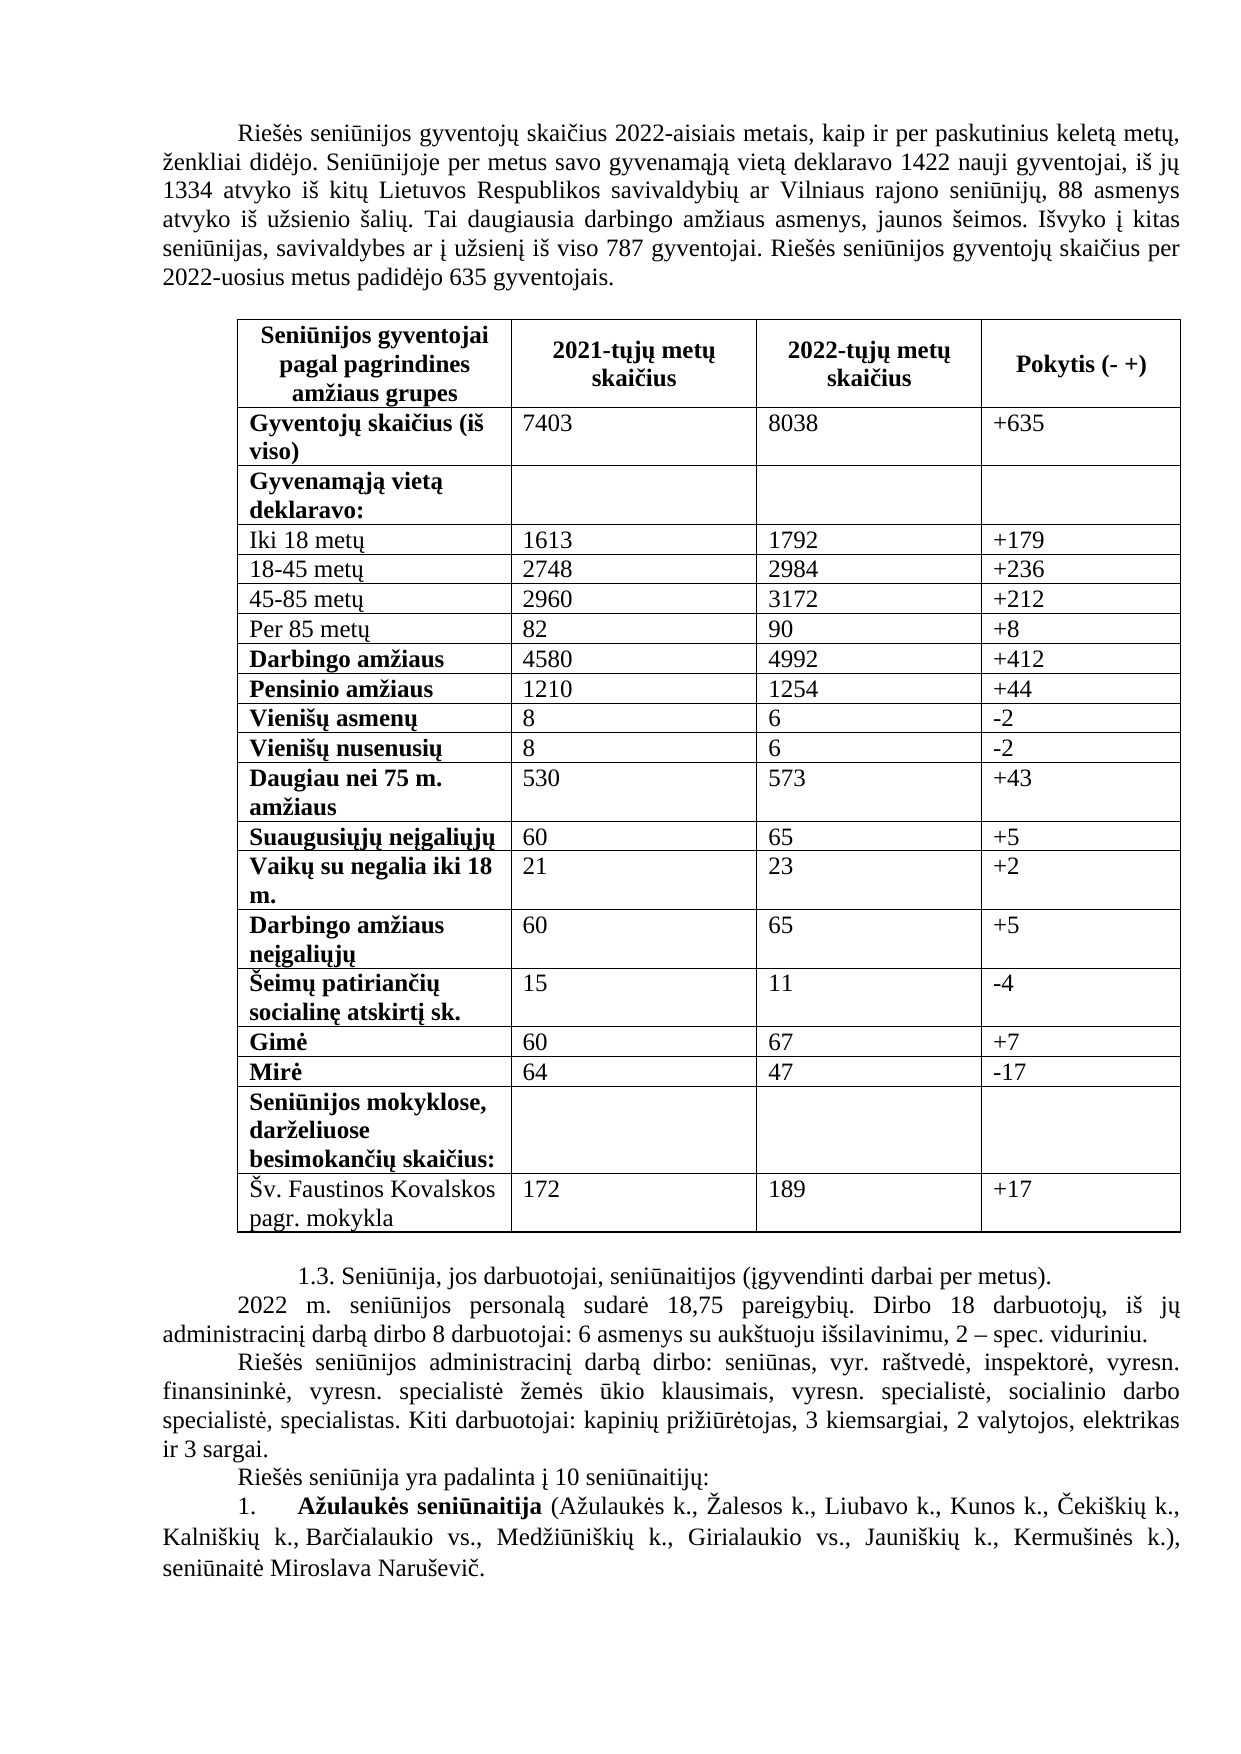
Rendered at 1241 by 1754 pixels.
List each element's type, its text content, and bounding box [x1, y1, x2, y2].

table_cell 23 [757, 851, 981, 909]
table_cell +8 [982, 614, 1180, 643]
table_cell 172 [512, 1174, 756, 1231]
table_cell Gyventojų skaičius (iš viso) [238, 408, 511, 465]
table_cell 1792 [757, 525, 981, 553]
table_cell [757, 466, 981, 524]
table_cell [757, 1087, 981, 1173]
table_cell 65 [757, 822, 981, 850]
table_cell 8 [512, 704, 756, 732]
table_cell 4580 [512, 644, 756, 673]
table_cell 7403 [512, 408, 756, 465]
table_cell 90 [757, 614, 981, 643]
table_cell Darbingo amžiaus [238, 644, 511, 673]
table_cell -4 [982, 969, 1180, 1026]
table_cell +635 [982, 408, 1180, 465]
table_cell [512, 1087, 756, 1173]
table_cell 1613 [512, 525, 756, 553]
table_cell [512, 466, 756, 524]
table_cell +5 [982, 822, 1180, 850]
table_cell 67 [757, 1027, 981, 1056]
table_cell 8038 [757, 408, 981, 465]
table_cell +236 [982, 555, 1180, 583]
table_cell 60 [512, 910, 756, 967]
table_cell 8 [512, 733, 756, 762]
table_cell +212 [982, 584, 1180, 613]
table_cell +7 [982, 1027, 1180, 1056]
table_cell 21 [512, 851, 756, 909]
table_cell 2960 [512, 584, 756, 613]
table_cell Gimė [238, 1027, 511, 1056]
table_cell +179 [982, 525, 1180, 553]
table_cell +412 [982, 644, 1180, 673]
table_cell 45-85 metų [238, 584, 511, 613]
table_cell 65 [757, 910, 981, 967]
table_cell Pensinio amžiaus [238, 674, 511, 702]
table_cell 82 [512, 614, 756, 643]
table_cell Iki 18 metų [238, 525, 511, 553]
table_cell Šv. Faustinos Kovalskos pagr. mokykla [238, 1174, 511, 1231]
table_cell Per 85 metų [238, 614, 511, 643]
table_cell Gyvenamąją vietą deklaravo: [238, 466, 511, 524]
table_cell 189 [757, 1174, 981, 1231]
table_cell Vienišų nusenusių [238, 733, 511, 762]
table_cell +44 [982, 674, 1180, 702]
table_cell 64 [512, 1057, 756, 1086]
table_cell 6 [757, 704, 981, 732]
table_cell 15 [512, 969, 756, 1026]
table_cell 18-45 metų [238, 555, 511, 583]
table_cell 4992 [757, 644, 981, 673]
table_cell 47 [757, 1057, 981, 1086]
text 1.3. Seniūnija, jos darbuotojai, seniūnaitijos (įgyvendinti darbai per metus). [237, 1261, 1181, 1290]
table_cell +5 [982, 910, 1180, 967]
text 2022 m. seniūnijos personalą sudarė 18,75 pareigybių. Dirbo 18 darbuotojų, iš jų administracinį darbą dirbo 8 darbuotojai: 6 asmenys su aukštuoju išsilavinimu, 2 – spec. viduriniu. [162, 1290, 1181, 1347]
table_cell 11 [757, 969, 981, 1026]
table_cell [982, 466, 1180, 524]
table_header 2022-tųjų metų skaičius [757, 320, 981, 407]
table_cell 60 [512, 1027, 756, 1056]
text Riešės seniūnija yra padalinta į 10 seniūnaitijų: [162, 1462, 1181, 1491]
table_cell Daugiau nei . amžiaus [238, 763, 511, 821]
table_cell 1254 [757, 674, 981, 702]
table_cell 2748 [512, 555, 756, 583]
table_cell 573 [757, 763, 981, 821]
table_cell 530 [512, 763, 756, 821]
table_header 2021-tųjų metų skaičius [512, 320, 756, 407]
table_cell 1210 [512, 674, 756, 702]
table_cell 2984 [757, 555, 981, 583]
table_cell 60 [512, 822, 756, 850]
table_header Pokytis (- +) [982, 320, 1180, 407]
table_cell -17 [982, 1057, 1180, 1086]
table_cell +17 [982, 1174, 1180, 1231]
table_cell Šeimų patiriančių socialinę atskirtį sk. [238, 969, 511, 1026]
table_cell Vaikų su negalia iki . [238, 851, 511, 909]
table_cell [982, 1087, 1180, 1173]
table_cell Suaugusiųjų neįgaliųjų [238, 822, 511, 850]
table_cell Vienišų asmenų [238, 704, 511, 732]
table_cell +2 [982, 851, 1180, 909]
table_cell Mirė [238, 1057, 511, 1086]
table_cell Darbingo amžiaus neįgaliųjų [238, 910, 511, 967]
table_cell -2 [982, 704, 1180, 732]
table_cell 6 [757, 733, 981, 762]
text Riešės seniūnijos gyventojų skaičius 2022-aisiais metais, kaip ir per paskutinius keletą metų, ženkliai didėjo. Seniūnijoje per metus savo gyvenamąją vietą deklaravo 1422 nauji gyventojai, iš jų 1334 atvyko iš kitų Lietuvos Respublikos savivaldybių ar Vilniaus rajono seniūnijų, 88 asmenys atvyko iš užsienio šalių. Tai daugiausia darbingo amžiaus asmenys, jaunos šeimos. Išvyko į kitas seniūnijas, savivaldybes ar į užsienį iš viso 787 gyventojai. Riešės seniūnijos gyventojų skaičius per 2022-uosius metus padidėjo 635 gyventojais. [162, 118, 1181, 291]
text Riešės seniūnijos administracinį darbą dirbo: seniūnas, vyr. raštvedė, inspektorė, vyresn. finansininkė, vyresn. specialistė žemės ūkio klausimais, vyresn. specialistė, socialinio darbo specialistė, specialistas. Kiti darbuotojai: kapinių prižiūrėtojas, 3 kiemsargiai, 2 valytojos, elektrikas ir 3 sargai. [162, 1347, 1181, 1462]
table_cell 3172 [757, 584, 981, 613]
table_cell -2 [982, 733, 1180, 762]
table_cell Seniūnijos mokyklose, darželiuose besimokančių skaičius: [238, 1087, 511, 1173]
list Ažulaukės seniūnaitija (Ažulaukės k., Žalesos k., Liubavo k., Kunos k., Čekiškių k., Kalniškių k., Barčialaukio vs., Medžiūniškių k., Girialaukio vs., Jauniškių k., Kermušinės k.), seniūnaitė Miroslava Naruševič. [162, 1491, 1181, 1582]
table_header Seniūnijos gyventojai pagal pagrindines amžiaus grupes [238, 320, 511, 407]
table_cell +43 [982, 763, 1180, 821]
